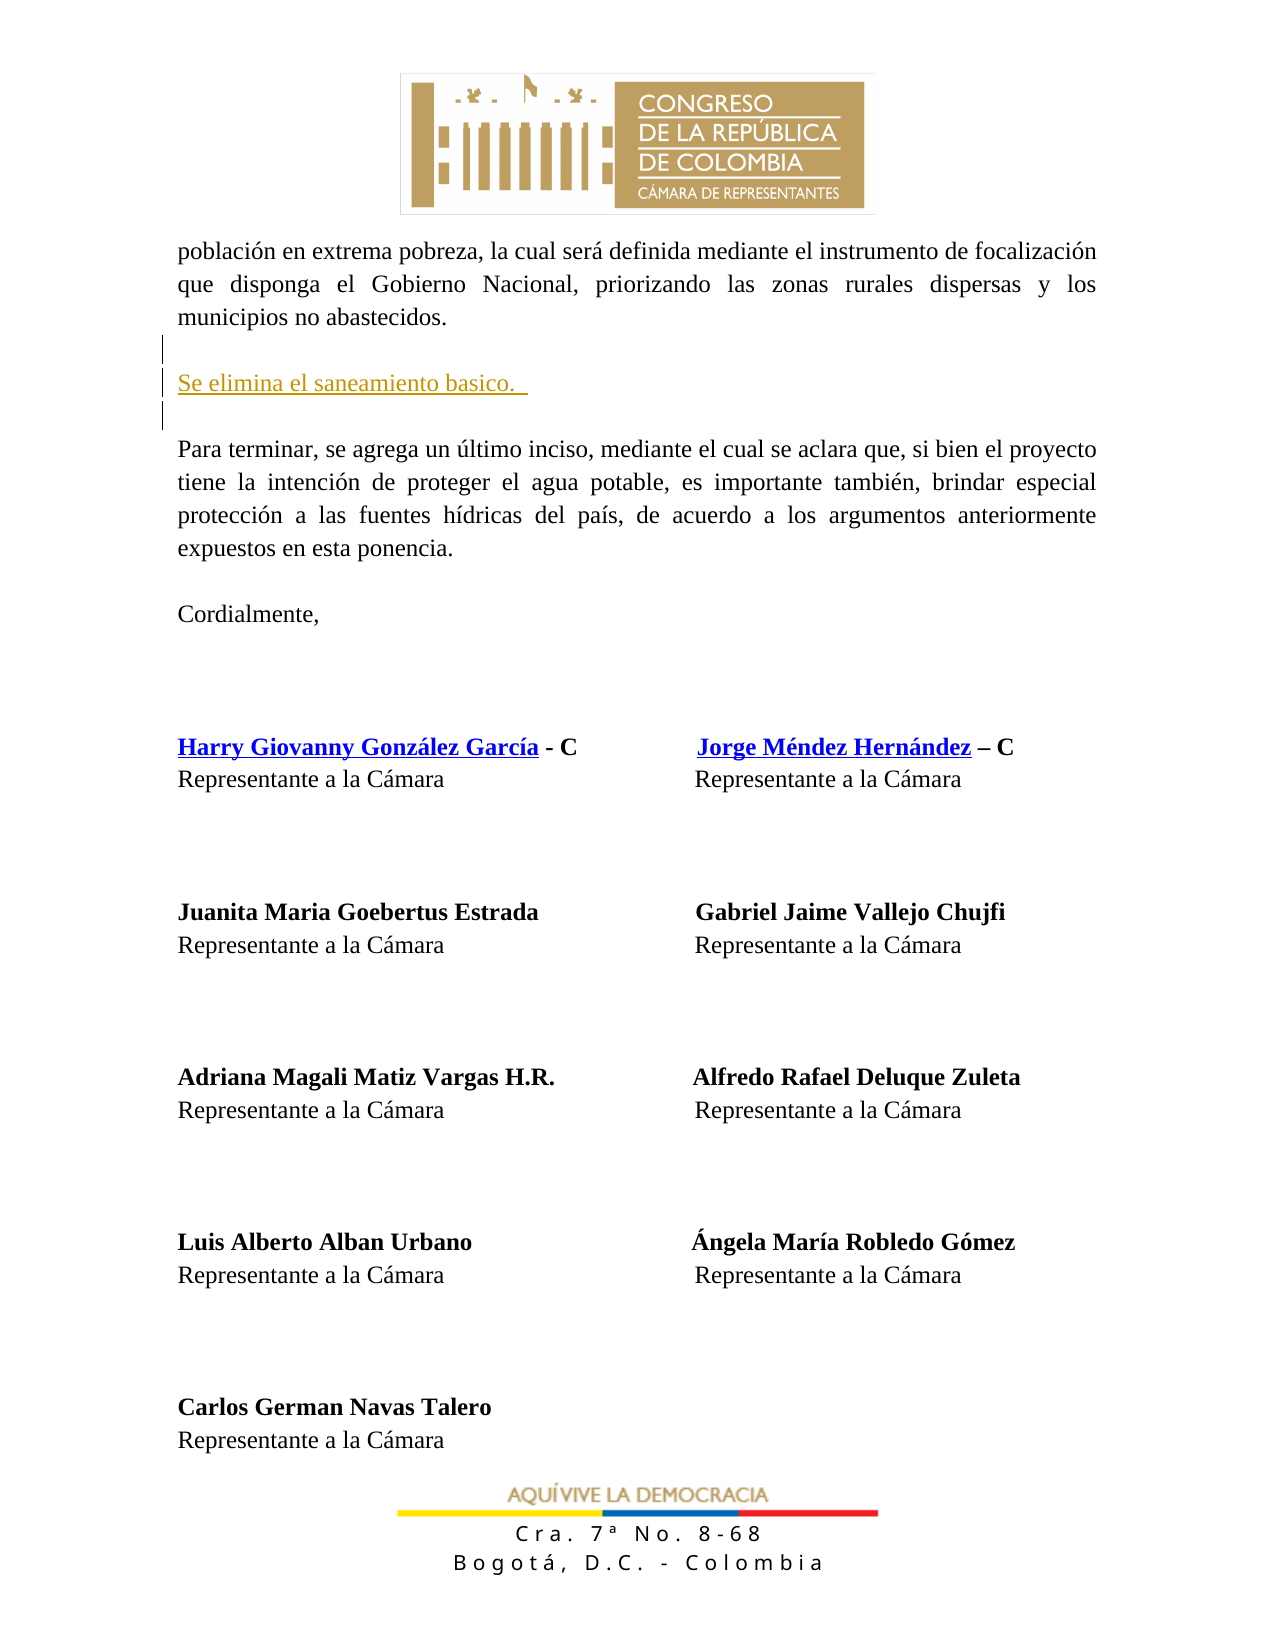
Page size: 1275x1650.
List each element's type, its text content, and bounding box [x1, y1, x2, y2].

text Juanita Maria Goebertus Estrada Gabriel Jaime Vallejo Chujfi [177, 897, 1098, 925]
text Representante a la Cámara Representante a la Cámara [177, 764, 1098, 793]
text Cordialmente, [177, 599, 1098, 628]
picture [400, 73, 876, 215]
text Carlos German Navas Talero [177, 1392, 1098, 1421]
text Representante a la Cámara Representante a la Cámara [177, 1095, 1098, 1123]
text Representante a la Cámara Representante a la Cámara [177, 1260, 1098, 1289]
text Luis Alberto Alban Urbano Ángela María Robledo Gómez [177, 1227, 1098, 1256]
text Para terminar, se agrega un último inciso, mediante el cual se aclara que, si bien el proyecto tiene la intención de proteger el agua potable, es importante también, brindar especial protección a las fuentes hídricas del país, de acuerdo a los argumentos anteriormente expuestos en esta ponencia. [177, 434, 1098, 562]
text Representante a la Cámara [177, 1425, 1098, 1454]
text Representante a la Cámara Representante a la Cámara [177, 930, 1098, 958]
text Adriana Magali Matiz Vargas H.R. Alfredo Rafael Deluque Zuleta [177, 1062, 1098, 1091]
text Harry Giovanny González García - C Jorge Méndez Hernández – C [177, 732, 1098, 760]
picture [382, 1475, 893, 1520]
